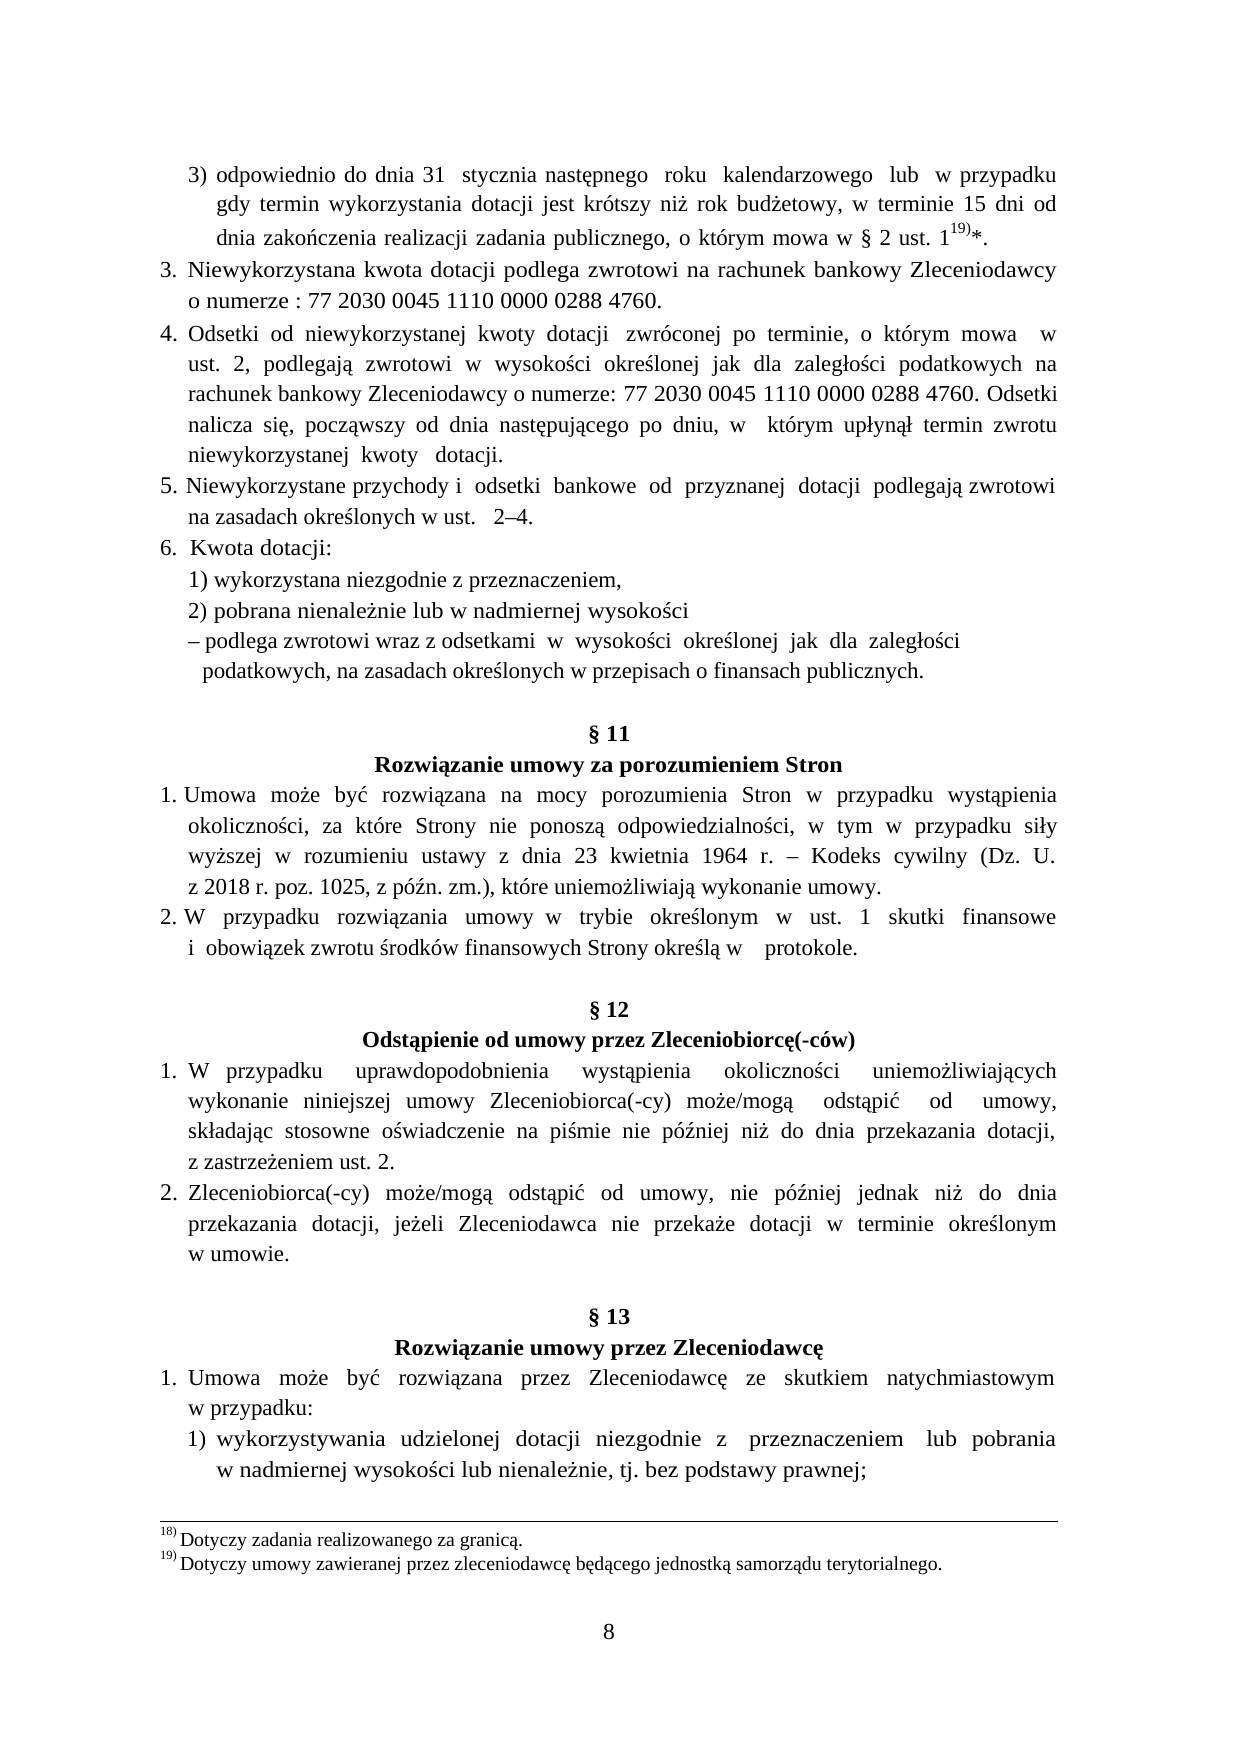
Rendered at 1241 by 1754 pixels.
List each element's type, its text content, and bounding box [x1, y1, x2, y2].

list W przypadku uprawdopodobnienia wystąpienia okoliczności uniemożliwiających wykonanie niniejszej umowy Zleceniobiorca(-cy) może/mogą odstąpić od umowy, składając stosowne oświadczenie na piśmie nie później niż do dnia przekazania dotacji, z zastrzeżeniem ust. 2. [160, 1057, 1058, 1174]
text – podlega zwrotowi wraz z odsetkami w wysokości określonej jak dla zaległości podatkowych, na zasadach określonych w przepisach o finansach publicznych. [188, 627, 1063, 683]
list wykorzystywania udzielonej dotacji niezgodnie z przeznaczeniem lub pobrania w nadmiernej wysokości lub nienależnie, tj. bez podstawy prawnej; [187, 1425, 1058, 1483]
text 18) Dotyczy zadania realizowanego za granicą. [160, 1522, 1146, 1551]
text Odstąpienie od umowy przez Zleceniobiorcę(-ców) [148, 1026, 1070, 1053]
subtitle § 13 [148, 1303, 1070, 1329]
text Rozwiązanie umowy przez Zleceniodawcę [148, 1334, 1070, 1361]
list wykorzystana niezgodnie z przeznaczeniem, [188, 565, 1146, 592]
list Kwota dotacji: [160, 534, 1146, 560]
text Rozwiązanie umowy za porozumieniem Stron [147, 751, 1070, 778]
list W przypadku rozwiązania umowy w trybie określonym w ust. 1 skutki finansowe i obowiązek zwrotu środków finansowych Strony określą w protokole. [160, 903, 1058, 960]
list Umowa może być rozwiązana przez Zleceniodawcę ze skutkiem natychmiastowym w przypadku: [160, 1364, 1057, 1420]
list Niewykorzystane przychody i odsetki bankowe od przyznanej dotacji podlegają zwrotowi na zasadach określonych w ust. 2–4. [160, 471, 1058, 529]
text 19) Dotyczy umowy zawieranej przez zleceniodawcę będącego jednostką samorządu terytorialnego. [160, 1551, 1146, 1575]
list Umowa może być rozwiązana na mocy porozumienia Stron w przypadku wystąpienia okoliczności, za które Strony nie ponoszą odpowiedzialności, w tym w przypadku siły wyższej w rozumieniu ustawy z dnia 23 kwietnia 1964 r. – Kodeks cywilny (Dz. U. z 2018 r. poz. 1025, z późn. zm.), które uniemożliwiają wykonanie umowy. [160, 781, 1058, 899]
list Niewykorzystana kwota dotacji podlega zwrotowi na rachunek bankowy Zleceniodawcy o numerze : 77 2030 0045 1110 0000 0288 4760. [160, 256, 1058, 314]
subtitle § 12 [148, 996, 1070, 1022]
subtitle § 11 [148, 720, 1070, 746]
list odpowiednio do dnia 31 stycznia następnego roku kalendarzowego lub w przypadku gdy termin wykorzystania dotacji jest krótszy niż rok budżetowy, w terminie 15 dni od dnia zakończenia realizacji zadania publicznego, o którym mowa w § 2 ust. 119)*. [188, 161, 1058, 251]
list Zleceniobiorca(-cy) może/mogą odstąpić od umowy, nie później jednak niż do dnia przekazania dotacji, jeżeli Zleceniodawca nie przekaże dotacji w terminie określonym w umowie. [160, 1178, 1058, 1267]
list pobrana nienależnie lub w nadmiernej wysokości [188, 597, 1146, 623]
list Odsetki od niewykorzystanej kwoty dotacji zwróconej po terminie, o którym mowa w ust. 2, podlegają zwrotowi w wysokości określonej jak dla zaległości podatkowych na rachunek bankowy Zleceniodawcy o numerze: 77 2030 0045 1110 0000 0288 4760. Odsetki nalicza się, począwszy od dnia następującego po dniu, w którym upłynął termin zwrotu niewykorzystanej kwoty dotacji. [160, 319, 1058, 467]
